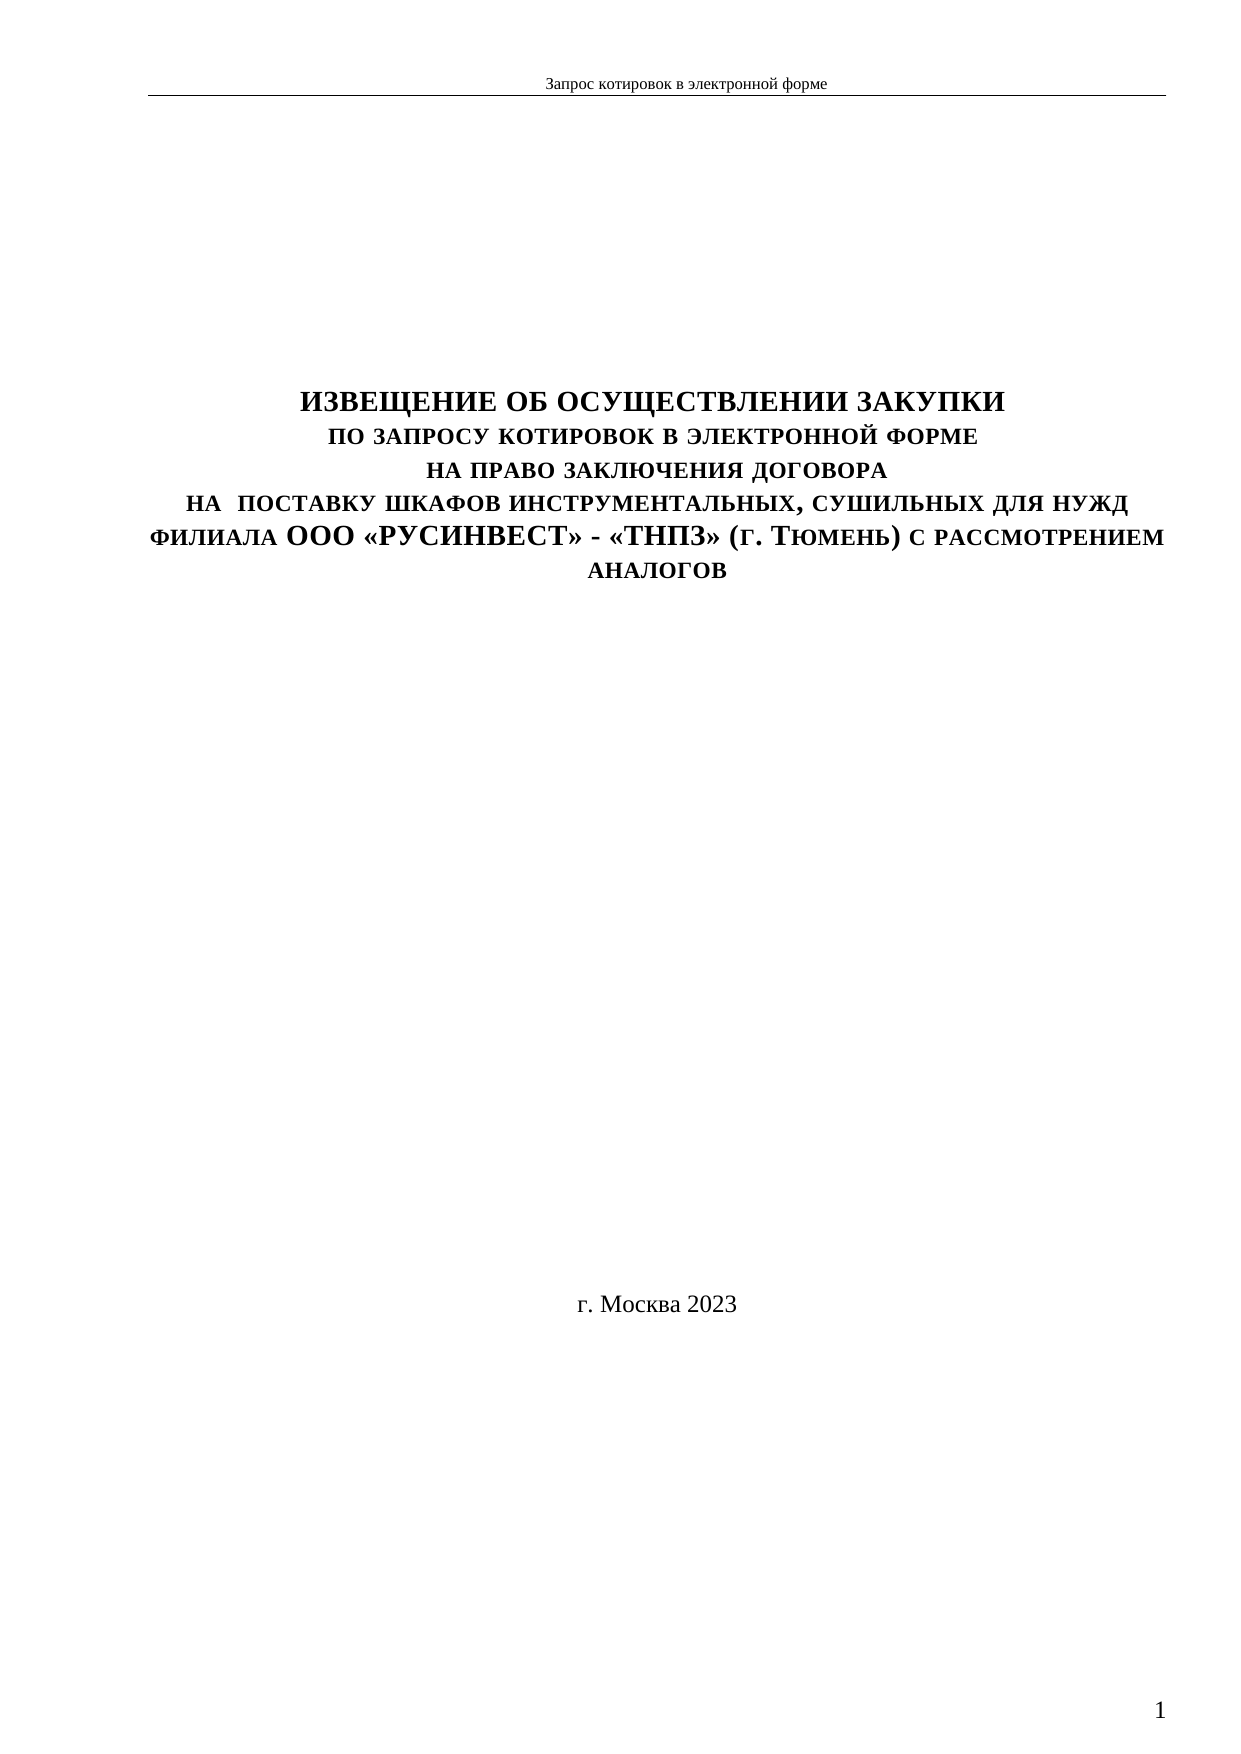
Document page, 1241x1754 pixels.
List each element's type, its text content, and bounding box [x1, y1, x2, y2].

list ИЗВЕЩЕНИЕ ОБ ОСУЩЕСТВЛЕНИИ ЗАКУПКИ по запросу котировок в электронной форме на право заключения договора на поставку шкафов инструментальных, сушильных для нужд филиала ООО «РУСИНВЕСТ» - «ТНПЗ» (г. Тюмень) с рассмотрением аналогов [148, 384, 1166, 585]
list г. Москва 2023 [148, 1289, 1166, 1318]
